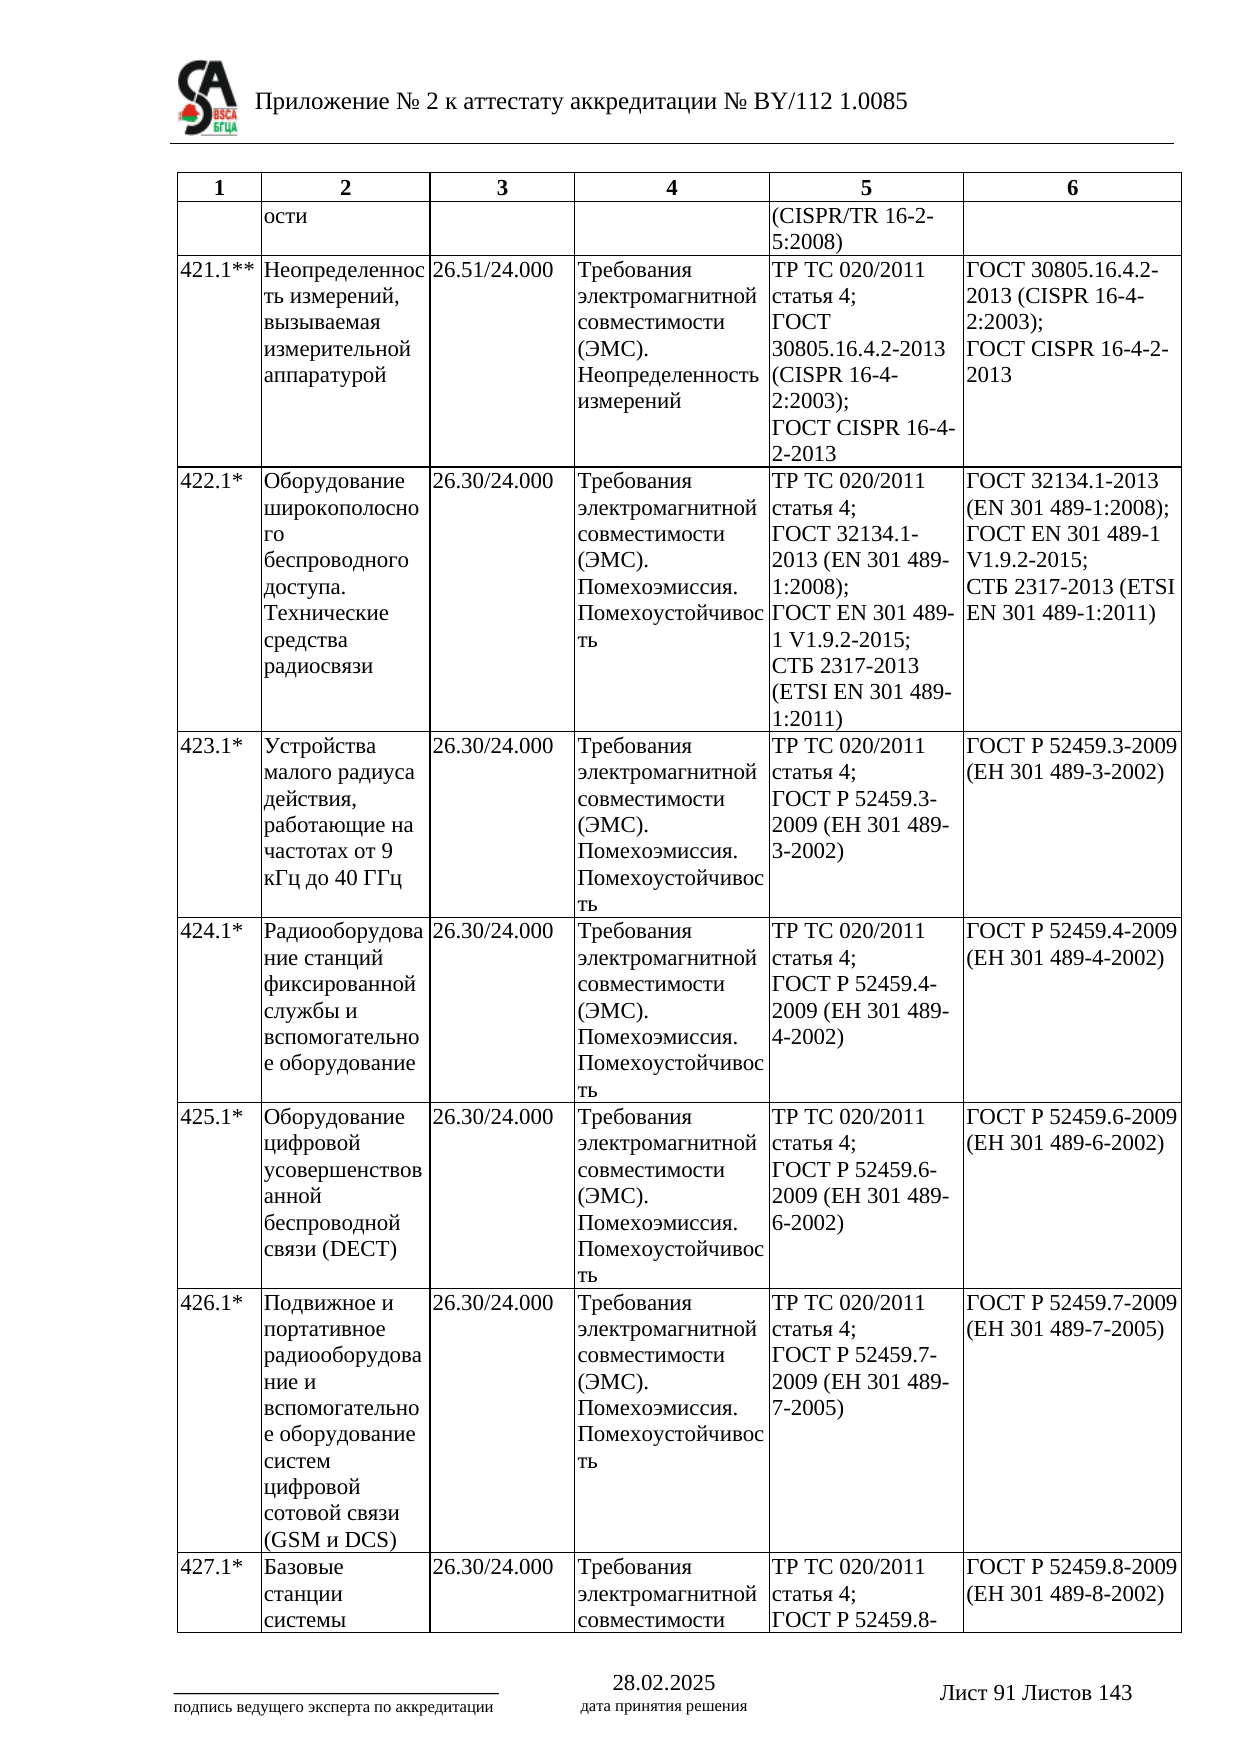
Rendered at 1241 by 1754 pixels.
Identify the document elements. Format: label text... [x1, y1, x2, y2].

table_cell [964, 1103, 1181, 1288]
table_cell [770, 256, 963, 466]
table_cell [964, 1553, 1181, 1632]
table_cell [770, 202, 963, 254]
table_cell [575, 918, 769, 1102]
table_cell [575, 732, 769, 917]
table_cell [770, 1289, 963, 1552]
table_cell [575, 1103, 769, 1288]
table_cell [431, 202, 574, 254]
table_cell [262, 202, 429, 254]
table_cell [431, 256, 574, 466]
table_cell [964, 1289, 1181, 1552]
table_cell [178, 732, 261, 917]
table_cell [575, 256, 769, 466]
picture [177, 59, 239, 136]
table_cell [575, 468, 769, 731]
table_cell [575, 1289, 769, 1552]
table_header 2 [262, 173, 429, 201]
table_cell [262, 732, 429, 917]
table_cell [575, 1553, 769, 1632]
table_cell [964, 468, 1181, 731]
table_header 3 [431, 173, 574, 201]
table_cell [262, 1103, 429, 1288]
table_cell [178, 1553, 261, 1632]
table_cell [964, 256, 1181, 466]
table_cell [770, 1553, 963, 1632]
table_header 4 [575, 173, 769, 201]
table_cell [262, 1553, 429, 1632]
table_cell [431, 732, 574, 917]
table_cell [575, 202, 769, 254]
table_header 1 [178, 173, 261, 201]
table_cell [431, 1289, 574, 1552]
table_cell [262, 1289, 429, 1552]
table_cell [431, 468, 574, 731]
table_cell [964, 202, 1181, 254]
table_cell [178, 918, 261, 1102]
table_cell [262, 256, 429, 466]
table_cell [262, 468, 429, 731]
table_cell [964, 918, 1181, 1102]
table_header 5 [770, 173, 963, 201]
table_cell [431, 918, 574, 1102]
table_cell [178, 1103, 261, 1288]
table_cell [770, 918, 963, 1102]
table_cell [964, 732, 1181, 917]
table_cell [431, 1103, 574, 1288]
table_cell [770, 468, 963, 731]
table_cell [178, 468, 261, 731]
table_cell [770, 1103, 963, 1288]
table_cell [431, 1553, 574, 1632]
table_header 6 [964, 173, 1181, 201]
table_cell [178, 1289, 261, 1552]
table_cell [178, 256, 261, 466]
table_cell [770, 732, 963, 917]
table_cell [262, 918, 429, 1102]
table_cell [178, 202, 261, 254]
